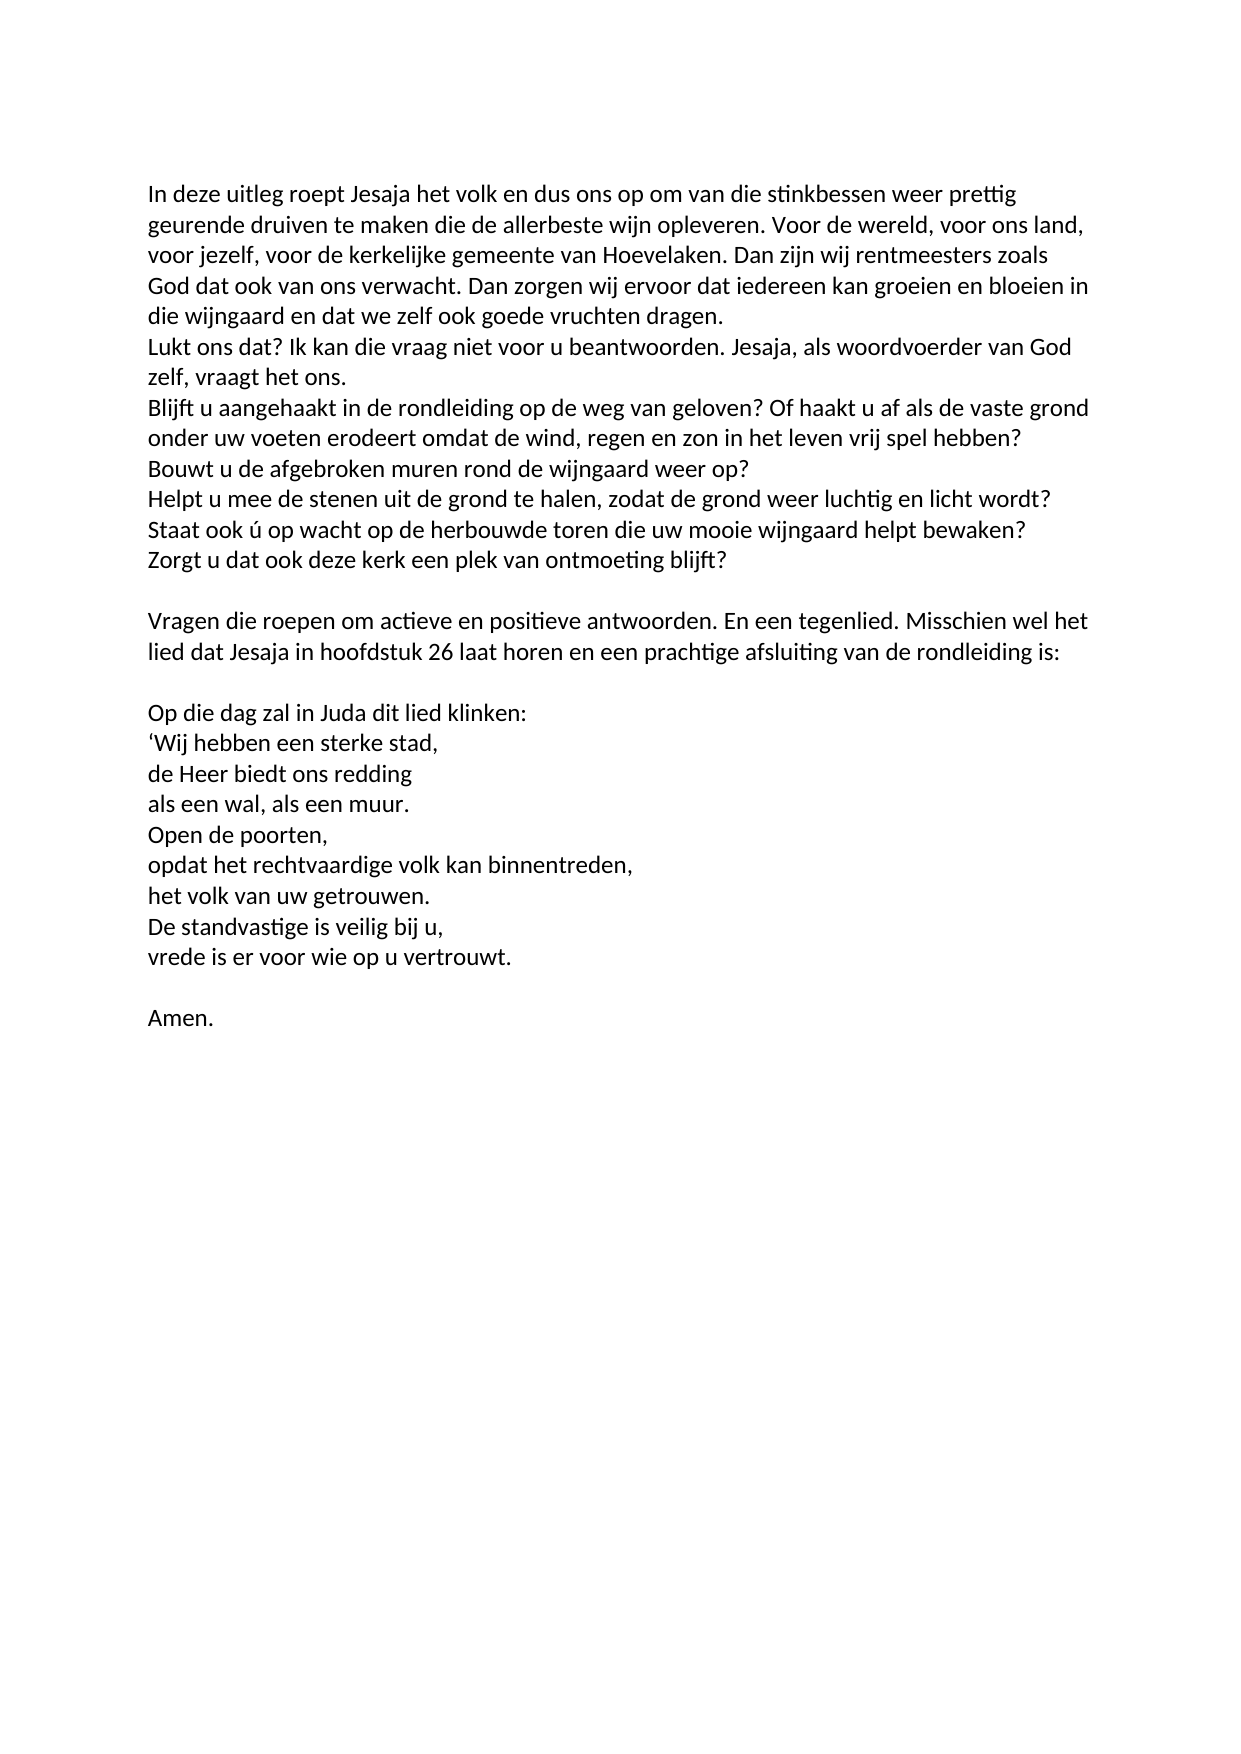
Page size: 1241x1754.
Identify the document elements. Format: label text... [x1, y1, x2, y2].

text Helpt u mee de stenen uit de grond te halen, zodat de grond weer luchtig en licht wordt? [148, 483, 1092, 514]
text als een wal, als een muur. [29, 789, 1092, 819]
text In deze uitleg roept Jesaja het volk en dus ons op om van die stinkbessen weer prettig geurende druiven te maken die de allerbeste wijn opleveren. Voor de wereld, voor ons land, voor jezelf, voor de kerkelijke gemeente van Hoevelaken. Dan zijn wij rentmeesters zoals God dat ook van ons verwacht. Dan zorgen wij ervoor dat iedereen kan groeien en bloeien in die wijngaard en dat we zelf ook goede vruchten dragen. [148, 178, 1092, 331]
text Open de poorten, [29, 819, 1092, 850]
text vrede is er voor wie op u vertrouwt. [29, 941, 1092, 972]
text Amen. [148, 1002, 1092, 1033]
text de Heer biedt ons redding [29, 758, 1092, 789]
text Lukt ons dat? Ik kan die vraag niet voor u beantwoorden. Jesaja, als woordvoerder van God zelf, vraagt het ons. [148, 331, 1092, 392]
text ‘Wij hebben een sterke stad, [29, 728, 1092, 758]
text Vragen die roepen om actieve en positieve antwoorden. En een tegenlied. Misschien wel het lied dat Jesaja in hoofdstuk 26 laat horen en een prachtige afsluiting van de rondleiding is: [148, 606, 1092, 667]
text Blijft u aangehaakt in de rondleiding op de weg van geloven? Of haakt u af als de vaste grond onder uw voeten erodeert omdat de wind, regen en zon in het leven vrij spel hebben? Bouwt u de afgebroken muren rond de wijngaard weer op? [148, 392, 1092, 483]
text Op die dag zal in Juda dit lied klinken: [29, 697, 1092, 728]
text het volk van uw getrouwen. [29, 880, 1092, 911]
text opdat het rechtvaardige volk kan binnentreden, [29, 850, 1092, 880]
text De standvastige is veilig bij u, [29, 911, 1092, 941]
text Zorgt u dat ook deze kerk een plek van ontmoeting blijft? [148, 544, 1092, 575]
text Staat ook ú op wacht op de herbouwde toren die uw mooie wijngaard helpt bewaken? [148, 514, 1092, 544]
